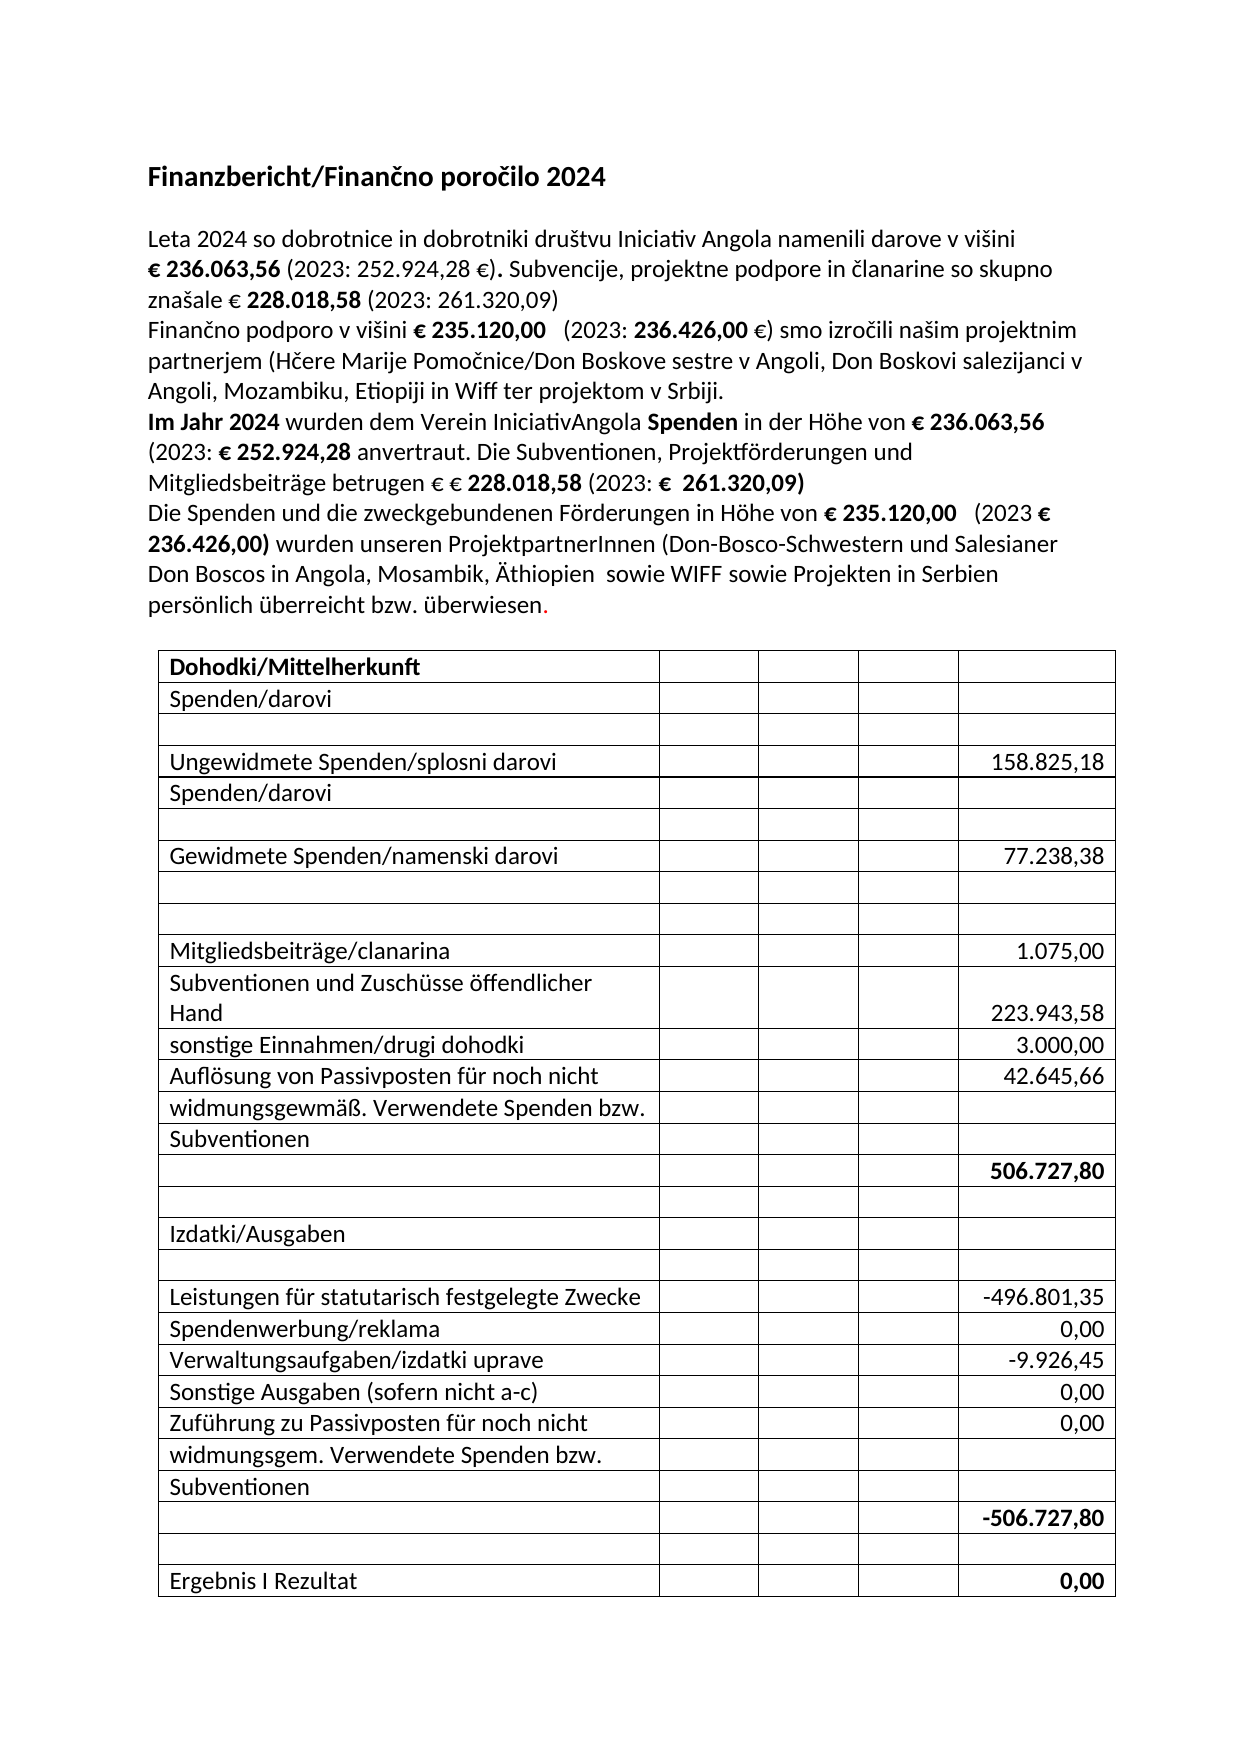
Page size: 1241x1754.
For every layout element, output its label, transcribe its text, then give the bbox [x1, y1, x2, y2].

table_cell [859, 872, 958, 903]
table_cell [660, 1502, 758, 1533]
table_cell [959, 904, 1115, 934]
table_cell [660, 714, 758, 745]
table_cell [660, 1092, 758, 1122]
table_header [959, 651, 1115, 682]
table_cell [859, 1155, 958, 1186]
table_cell [159, 872, 659, 903]
table_cell [159, 714, 659, 745]
table_cell Spenden/darovi [159, 683, 659, 713]
table_cell [959, 1250, 1115, 1280]
table_cell [759, 1565, 858, 1596]
table_cell Mitgliedsbeiträge/clanarina [159, 935, 659, 966]
table_cell [859, 1502, 958, 1533]
table_cell [859, 1408, 958, 1438]
table_cell [959, 1124, 1115, 1154]
table_cell -9.926,45 [959, 1345, 1115, 1375]
table_cell 158.825,18 [959, 746, 1115, 776]
table_cell widmungsgem. Verwendete Spenden bzw. [159, 1439, 659, 1470]
table_cell [959, 1534, 1115, 1564]
table_cell [859, 1124, 958, 1154]
text € 236.063,56 (2023: 252.924,28 €). Subvencije, projektne podpore in članarine so skupno znašale € 228.018,58 (2023: 261.320,09) [148, 253, 1093, 314]
table_cell sonstige Einnahmen/drugi dohodki [159, 1029, 659, 1059]
table_cell [959, 872, 1115, 903]
text Im Jahr 2024 wurden dem Verein IniciativAngola Spenden in der Höhe von € 236.063,56 (2023: € 252.924,28 anvertraut. Die Subventionen, Projektförderungen und Mitgliedsbeiträge betrugen € € 228.018,58 (2023: € 261.320,09) [148, 406, 1093, 497]
table_cell [959, 1187, 1115, 1217]
table_cell widmungsgewmäß. Verwendete Spenden bzw. [159, 1092, 659, 1122]
table_cell Ergebnis I Rezultat [159, 1565, 659, 1596]
table_cell [859, 1534, 958, 1564]
table_cell [959, 1218, 1115, 1249]
table_cell [759, 1187, 858, 1217]
table_cell [759, 714, 858, 745]
table_cell [859, 1092, 958, 1122]
table_cell [759, 683, 858, 713]
table_header [759, 651, 858, 682]
table_cell [759, 1060, 858, 1091]
table_cell [660, 1124, 758, 1154]
table_cell [959, 1439, 1115, 1470]
table_cell [660, 1281, 758, 1312]
table_cell [859, 967, 958, 1028]
table_cell [859, 935, 958, 966]
table_cell [759, 1534, 858, 1564]
table_cell [859, 778, 958, 808]
table_cell [660, 904, 758, 934]
table_cell [660, 1313, 758, 1343]
table_cell [859, 1313, 958, 1343]
table_cell [759, 935, 858, 966]
table_cell Izdatki/Ausgaben [159, 1218, 659, 1249]
table_cell [759, 1092, 858, 1122]
table_cell [859, 746, 958, 776]
table_cell Subventionen [159, 1124, 659, 1154]
table_cell [159, 1155, 659, 1186]
table_cell [660, 1029, 758, 1059]
table_cell [660, 1218, 758, 1249]
table_cell [660, 1439, 758, 1470]
text Die Spenden und die zweckgebundenen Förderungen in Höhe von € 235.120,00 (2023 € 236.426,00) wurden unseren ProjektpartnerInnen (Don-Bosco-Schwestern und Salesianer Don Boscos in Angola, Mosambik, Äthiopien sowie WIFF sowie Projekten in Serbien persönlich überreicht bzw. überwiesen. [148, 497, 1093, 619]
table_cell Spenden/darovi [159, 778, 659, 808]
table_cell [660, 1187, 758, 1217]
table_cell [859, 1187, 958, 1217]
table_cell 1.075,00 [959, 935, 1115, 966]
table_cell 42.645,66 [959, 1060, 1115, 1091]
table_cell 0,00 [959, 1313, 1115, 1343]
table_cell [660, 1565, 758, 1596]
table_cell [759, 1376, 858, 1407]
table_cell -506.727,80 [959, 1502, 1115, 1533]
table_cell [759, 1471, 858, 1501]
table_cell [859, 1471, 958, 1501]
text Finančno podporo v višini € 235.120,00 (2023: 236.426,00 €) smo izročili našim projektnim partnerjem (Hčere Marije Pomočnice/Don Boskove sestre v Angoli, Don Boskovi salezijanci v Angoli, Mozambiku, Etiopiji in Wiff ter projektom v Srbiji. [148, 314, 1093, 406]
table_cell [959, 1471, 1115, 1501]
table_cell [859, 1345, 958, 1375]
table_cell [859, 714, 958, 745]
table_cell [759, 1124, 858, 1154]
text Finanzbericht/Finančno poročilo 2024 [148, 158, 1093, 194]
text Leta 2024 so dobrotnice in dobrotniki društvu Iniciativ Angola namenili darove v višini [148, 223, 1093, 253]
table_cell [859, 1376, 958, 1407]
table_cell [660, 683, 758, 713]
table_cell Spendenwerbung/reklama [159, 1313, 659, 1343]
table_cell [859, 841, 958, 871]
table_cell [959, 714, 1115, 745]
table_cell [759, 1408, 858, 1438]
table_cell 506.727,80 [959, 1155, 1115, 1186]
table_cell [859, 1439, 958, 1470]
table_cell Leistungen für statutarisch festgelegte Zwecke [159, 1281, 659, 1312]
table_cell [660, 1060, 758, 1091]
table_cell [859, 1565, 958, 1596]
table_cell [159, 809, 659, 839]
table_cell [759, 1250, 858, 1280]
table_cell Zuführung zu Passivposten für noch nicht [159, 1408, 659, 1438]
table_cell 3.000,00 [959, 1029, 1115, 1059]
table_cell [759, 1345, 858, 1375]
table_cell [859, 683, 958, 713]
table_cell [859, 904, 958, 934]
table_cell [759, 1281, 858, 1312]
table_cell [759, 904, 858, 934]
table_cell [159, 1250, 659, 1280]
table_cell Sonstige Ausgaben (sofern nicht a-c) [159, 1376, 659, 1407]
table_cell [759, 1155, 858, 1186]
table_cell [660, 1471, 758, 1501]
table_cell [759, 841, 858, 871]
table_cell [660, 1250, 758, 1280]
table_cell [959, 778, 1115, 808]
table_cell [159, 904, 659, 934]
table_cell [159, 1534, 659, 1564]
table_cell [660, 809, 758, 839]
table_cell [859, 1029, 958, 1059]
table_cell Subventionen und Zuschüsse öffendlicher Hand [159, 967, 659, 1028]
table_header [859, 651, 958, 682]
table_cell [959, 683, 1115, 713]
table_cell [660, 841, 758, 871]
table_cell Ungewidmete Spenden/splosni darovi [159, 746, 659, 776]
table_cell [859, 809, 958, 839]
table_cell [859, 1281, 958, 1312]
table_cell 223.943,58 [959, 967, 1115, 1028]
table_cell Subventionen [159, 1471, 659, 1501]
table_cell [660, 872, 758, 903]
table_cell [660, 1345, 758, 1375]
table_cell [759, 1502, 858, 1533]
table_cell [159, 1187, 659, 1217]
table_cell [660, 1376, 758, 1407]
table_cell Verwaltungsaufgaben/izdatki uprave [159, 1345, 659, 1375]
table_cell [660, 967, 758, 1028]
table_cell [759, 1439, 858, 1470]
table_header [660, 651, 758, 682]
table_cell [959, 809, 1115, 839]
table_cell [660, 778, 758, 808]
table_cell [759, 872, 858, 903]
table_cell [159, 1502, 659, 1533]
table_cell [759, 1029, 858, 1059]
table_cell [660, 1155, 758, 1186]
table_cell -496.801,35 [959, 1281, 1115, 1312]
table_cell [859, 1250, 958, 1280]
table_cell [759, 809, 858, 839]
table_cell [759, 746, 858, 776]
table_cell [759, 1313, 858, 1343]
table_cell [859, 1218, 958, 1249]
table_cell [660, 1408, 758, 1438]
table_cell 0,00 [959, 1376, 1115, 1407]
table_cell [660, 1534, 758, 1564]
table_cell Auflösung von Passivposten für noch nicht [159, 1060, 659, 1091]
table_cell Gewidmete Spenden/namenski darovi [159, 841, 659, 871]
table_cell [660, 935, 758, 966]
table_cell [959, 1092, 1115, 1122]
table_cell [660, 746, 758, 776]
table_cell [759, 1218, 858, 1249]
table_cell 0,00 [959, 1565, 1115, 1596]
table_cell [759, 778, 858, 808]
table_cell [759, 967, 858, 1028]
table_header Dohodki/Mittelherkunft [159, 651, 659, 682]
table_cell 0,00 [959, 1408, 1115, 1438]
table_cell 77.238,38 [959, 841, 1115, 871]
table_cell [859, 1060, 958, 1091]
